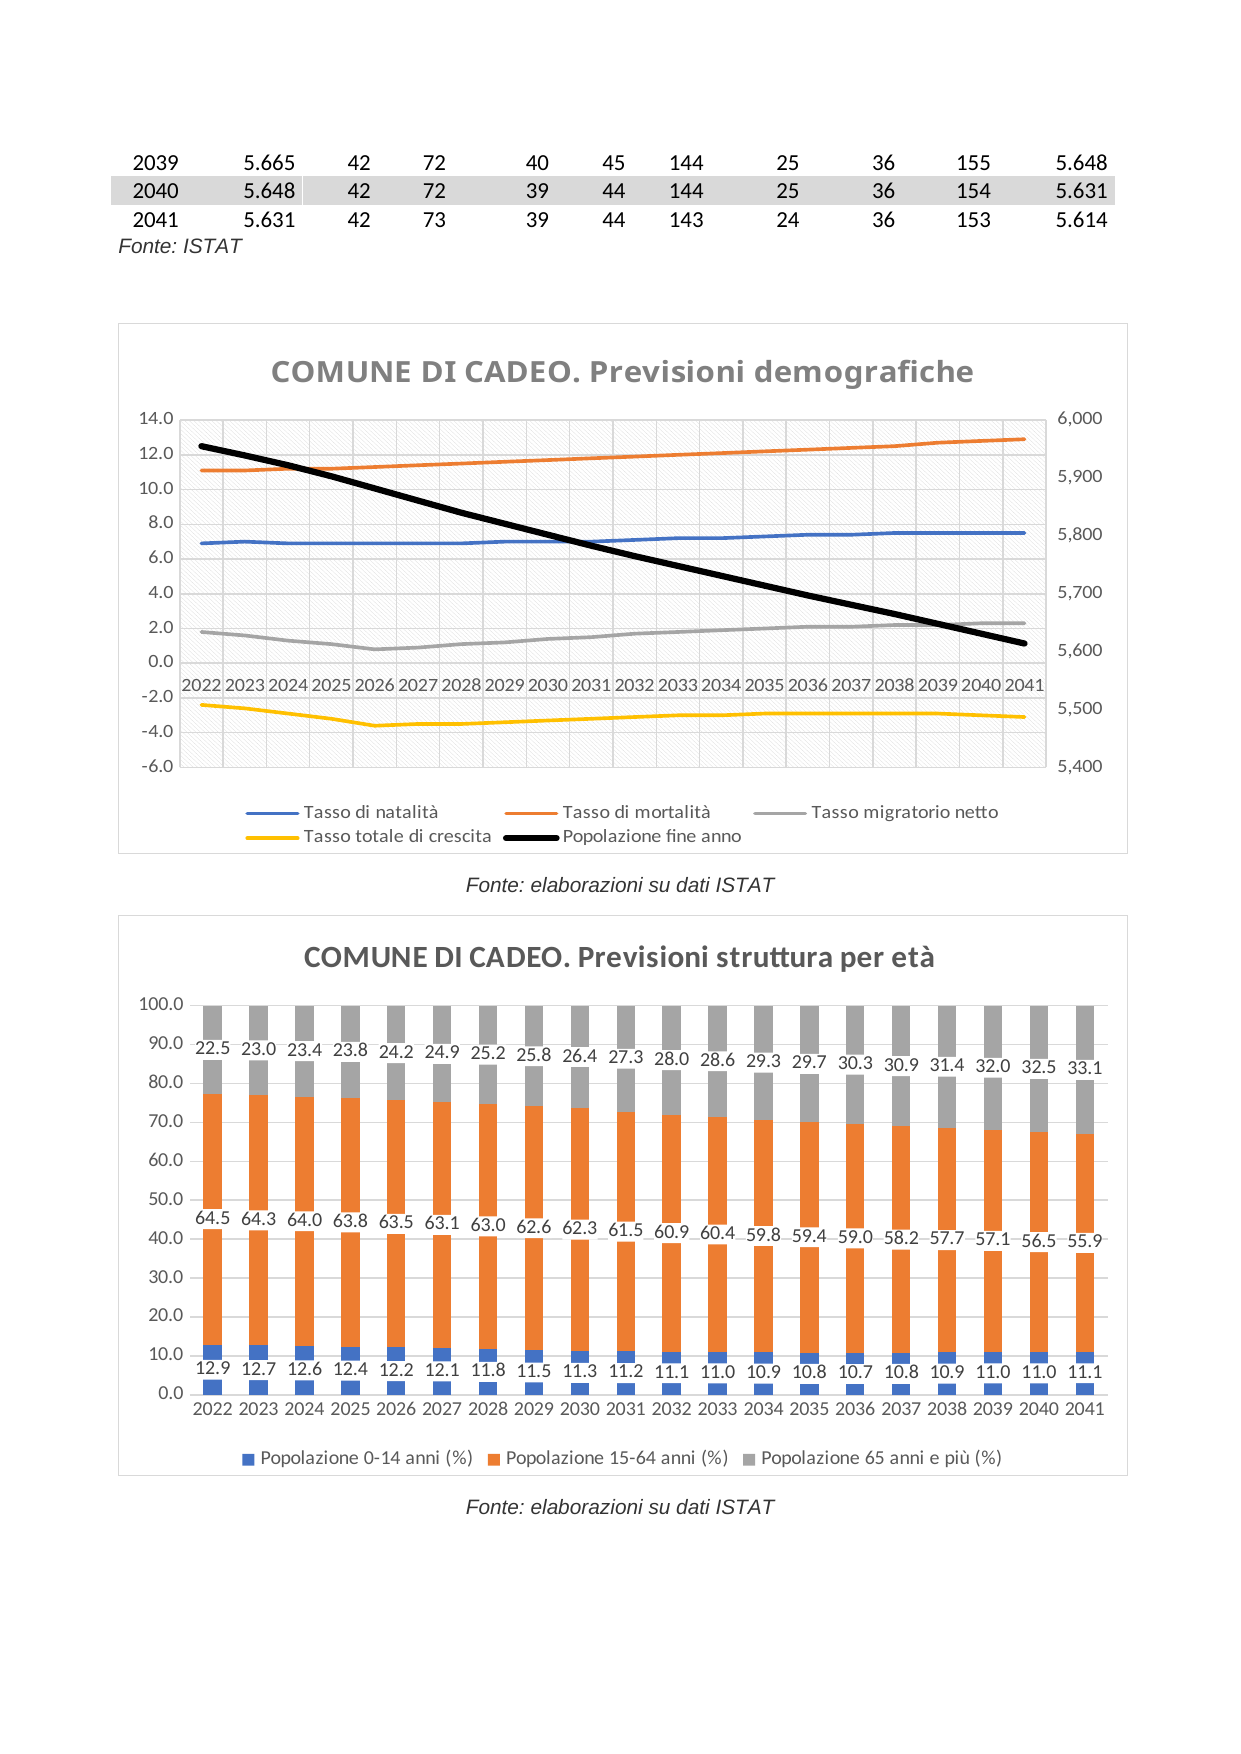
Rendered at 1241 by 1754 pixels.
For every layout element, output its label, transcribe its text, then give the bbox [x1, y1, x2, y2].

table_cell 36 [807, 176, 902, 205]
table_cell 154 [902, 176, 998, 205]
table_cell 144 [633, 148, 711, 176]
table_cell 2040 [111, 176, 186, 205]
table_cell 25 [711, 148, 807, 176]
table_cell 44 [556, 176, 633, 205]
table_cell 144 [633, 176, 711, 205]
table_cell 40 [453, 148, 556, 176]
table_cell 42 [303, 148, 378, 176]
table_cell 36 [807, 148, 902, 176]
table_cell 72 [378, 148, 453, 176]
table_cell 72 [378, 176, 453, 205]
table_cell 155 [902, 148, 998, 176]
table_cell 42 [303, 176, 378, 205]
table_cell 45 [556, 148, 633, 176]
table_cell 2039 [111, 148, 186, 176]
table_cell 39 [453, 176, 556, 205]
table_cell 5.648 [186, 176, 302, 205]
text Fonte: elaborazioni su dati ISTAT [118, 872, 1122, 896]
text Fonte: ISTAT [118, 234, 1122, 258]
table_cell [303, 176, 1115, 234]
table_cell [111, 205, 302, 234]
table_cell 5.665 [186, 148, 302, 176]
table_cell 25 [711, 176, 807, 205]
text Fonte: elaborazioni su dati ISTAT [118, 1495, 1122, 1519]
table_cell 5.648 [998, 148, 1115, 176]
